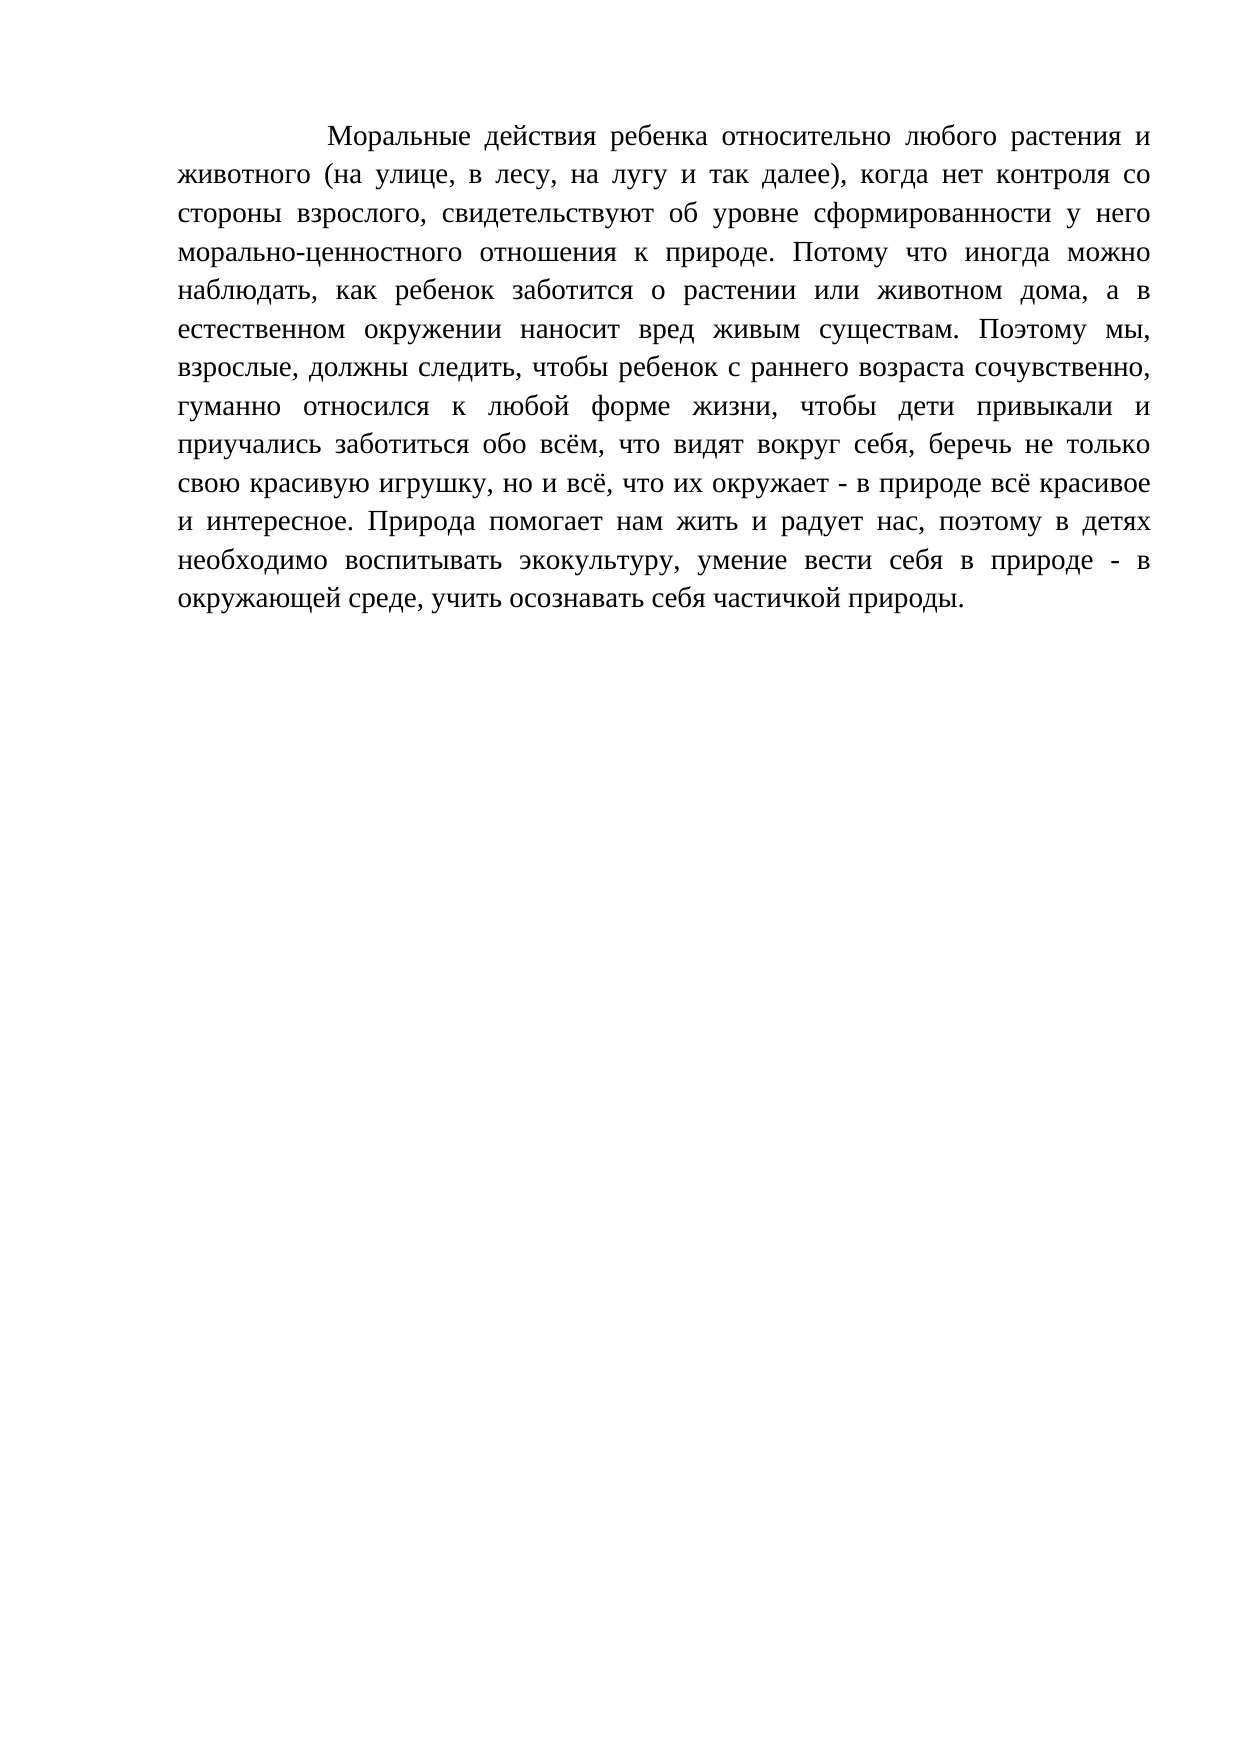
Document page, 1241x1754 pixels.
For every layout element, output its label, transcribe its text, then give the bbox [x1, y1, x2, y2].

text Моральные действия ребенка относительно любого растения и животного (на улице, в лесу, на лугу и так далее), когда нет контроля со стороны взрослого, свидетельствуют об уровне сформированности у него морально-ценностного отношения к природе. Потому что иногда можно наблюдать, как ребенок заботится о растении или животном дома, а в естественном окружении наносит вред живым существам. Поэтому мы, взрослые, должны следить, чтобы ребенок с раннего возраста сочувственно, гуманно относился к любой форме жизни, чтобы дети привыкали и приучались заботиться обо всём, что видят вокруг себя, беречь не только свою красивую игрушку, но и всё, что их окружает - в природе всё красивое и интересное. Природа помогает нам жить и радует нас, поэтому в детях необходимо воспитывать экокультуру, умение вести себя в природе - в окружающей среде, учить осознавать себя частичкой природы. [177, 118, 1152, 614]
